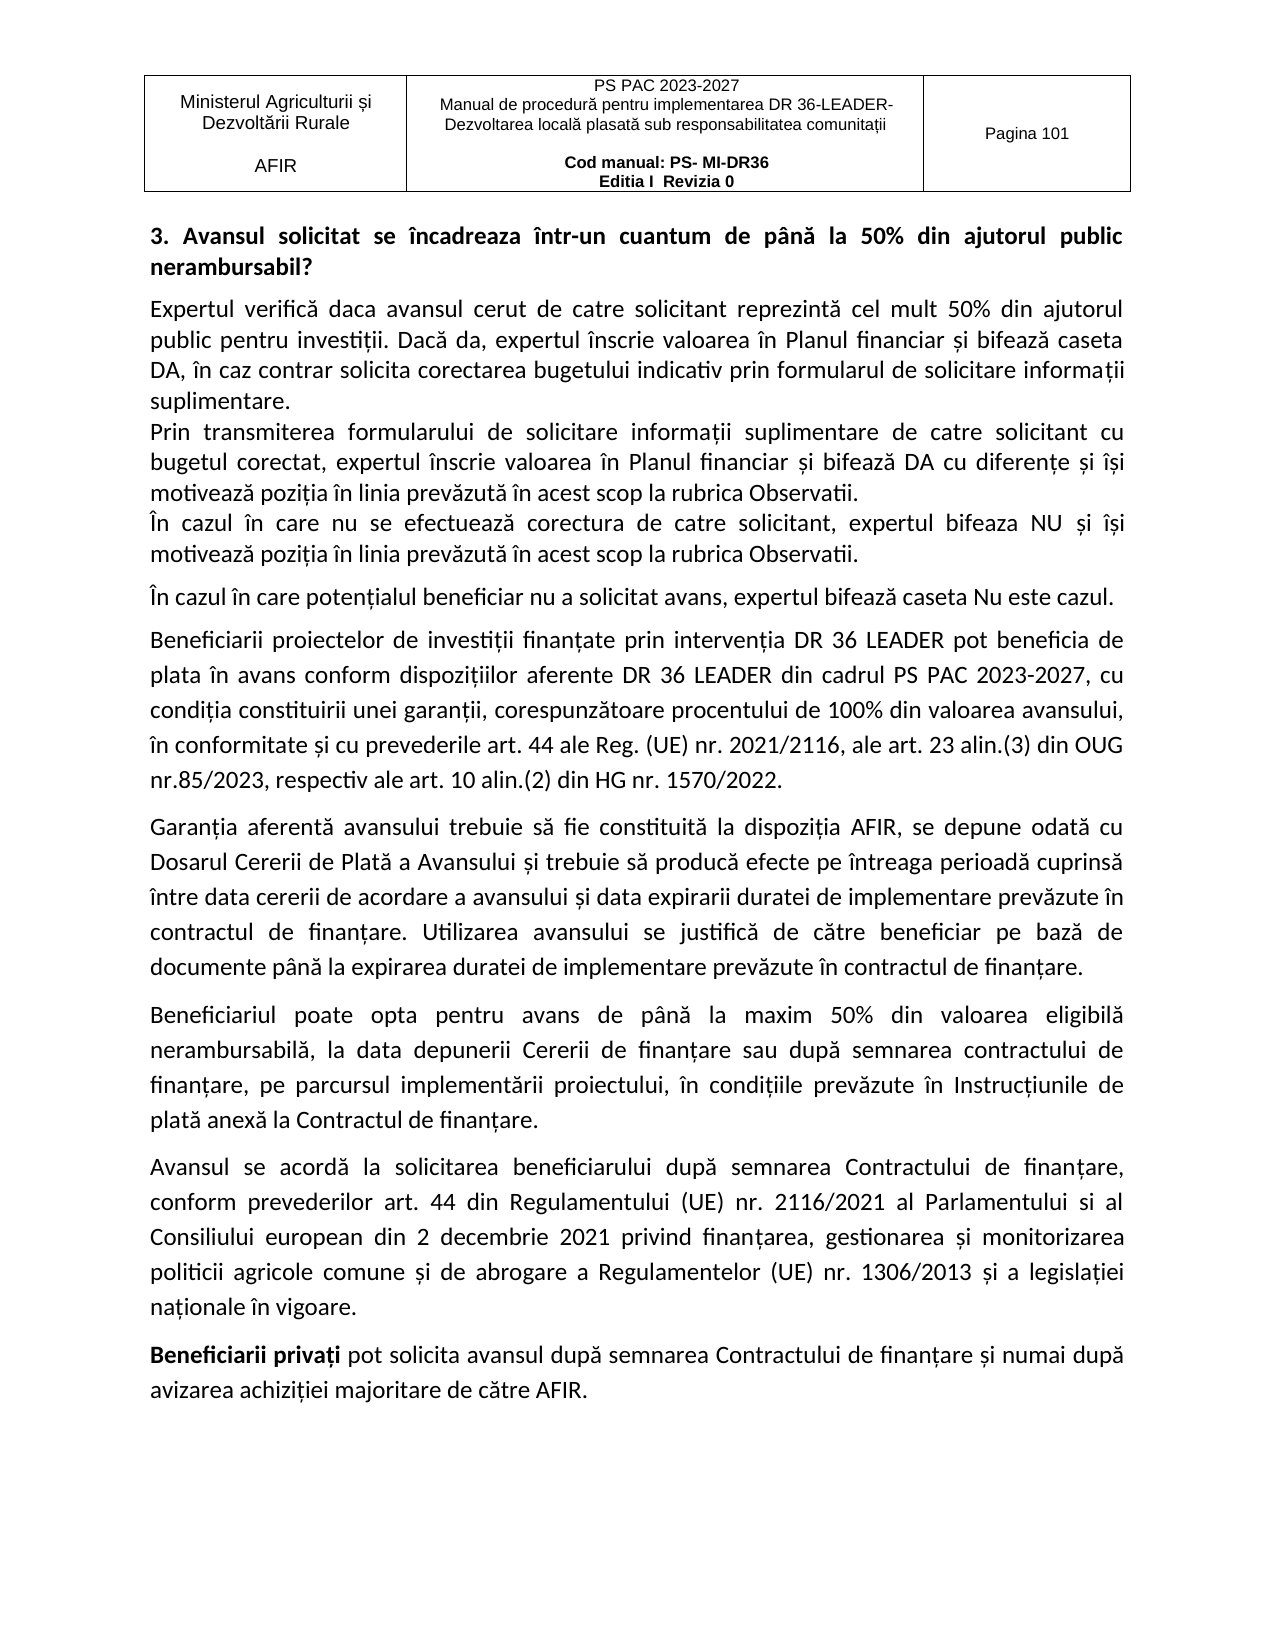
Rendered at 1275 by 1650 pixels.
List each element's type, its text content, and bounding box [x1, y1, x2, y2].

text Prin transmiterea formularului de solicitare informații suplimentare de catre solicitant cu bugetul corectat, expertul înscrie valoarea în Planul financiar și bifează DA cu diferențe și îşi motivează poziţia în linia prevăzută în acest scop la rubrica Observatii. [150, 416, 1125, 507]
text Beneficiarii proiectelor de investiții finanțate prin intervenția DR 36 LEADER pot beneficia de plata în avans conform dispozițiilor aferente DR 36 LEADER din cadrul PS PAC 2023-2027, cu condiția constituirii unei garanții, corespunzătoare procentului de 100% din valoarea avansului, în conformitate și cu prevederile art. 44 ale Reg. (UE) nr. 2021/2116, ale art. 23 alin.(3) din OUG nr.85/2023, respectiv ale art. 10 alin.(2) din HG nr. 1570/2022. [150, 624, 1125, 794]
text În cazul în care nu se efectuează corectura de catre solicitant, expertul bifeaza NU și îşi motivează poziţia în linia prevăzută în acest scop la rubrica Observatii. [150, 507, 1125, 568]
text Avansul se acordă la solicitarea beneficiarului după semnarea Contractului de finanțare, conform prevederilor art. 44 din Regulamentului (UE) nr. 2116/2021 al Parlamentului si al Consiliului european din 2 decembrie 2021 privind finanțarea, gestionarea și monitorizarea politicii agricole comune și de abrogare a Regulamentelor (UE) nr. 1306/2013 și a legislației naționale în vigoare. [150, 1151, 1125, 1322]
text Beneficiariul poate opta pentru avans de până la maxim 50% din valoarea eligibilă nerambursabilă, la data depunerii Cererii de finanţare sau după semnarea contractului de finanțare, pe parcursul implementării proiectului, în condiţiile prevăzute în Instrucţiunile de plată anexă la Contractul de finanţare. [150, 999, 1125, 1134]
text 3. Avansul solicitat se încadreaza într-un cuantum de până la 50% din ajutorul public nerambursabil? [150, 220, 1125, 281]
text Expertul verifică daca avansul cerut de catre solicitant reprezintă cel mult 50% din ajutorul public pentru investiţii. Dacă da, expertul înscrie valoarea în Planul financiar şi bifează caseta DA, în caz contrar solicita corectarea bugetului indicativ prin formularul de solicitare informații suplimentare. [150, 294, 1125, 416]
text Garanția aferentă avansului trebuie să fie constituită la dispoziţia AFIR, se depune odată cu Dosarul Cererii de Plată a Avansului și trebuie să producă efecte pe întreaga perioadă cuprinsă între data cererii de acordare a avansului și data expirarii duratei de implementare prevăzute în contractul de finanţare. Utilizarea avansului se justifică de către beneficiar pe bază de documente până la expirarea duratei de implementare prevăzute în contractul de finanţare. [150, 811, 1125, 982]
text Beneficiarii privaţi pot solicita avansul după semnarea Contractului de finanţare şi numai după avizarea achiziţiei majoritare de către AFIR. [150, 1339, 1125, 1404]
text În cazul în care potențialul beneficiar nu a solicitat avans, expertul bifează caseta Nu este cazul. [150, 581, 1125, 611]
